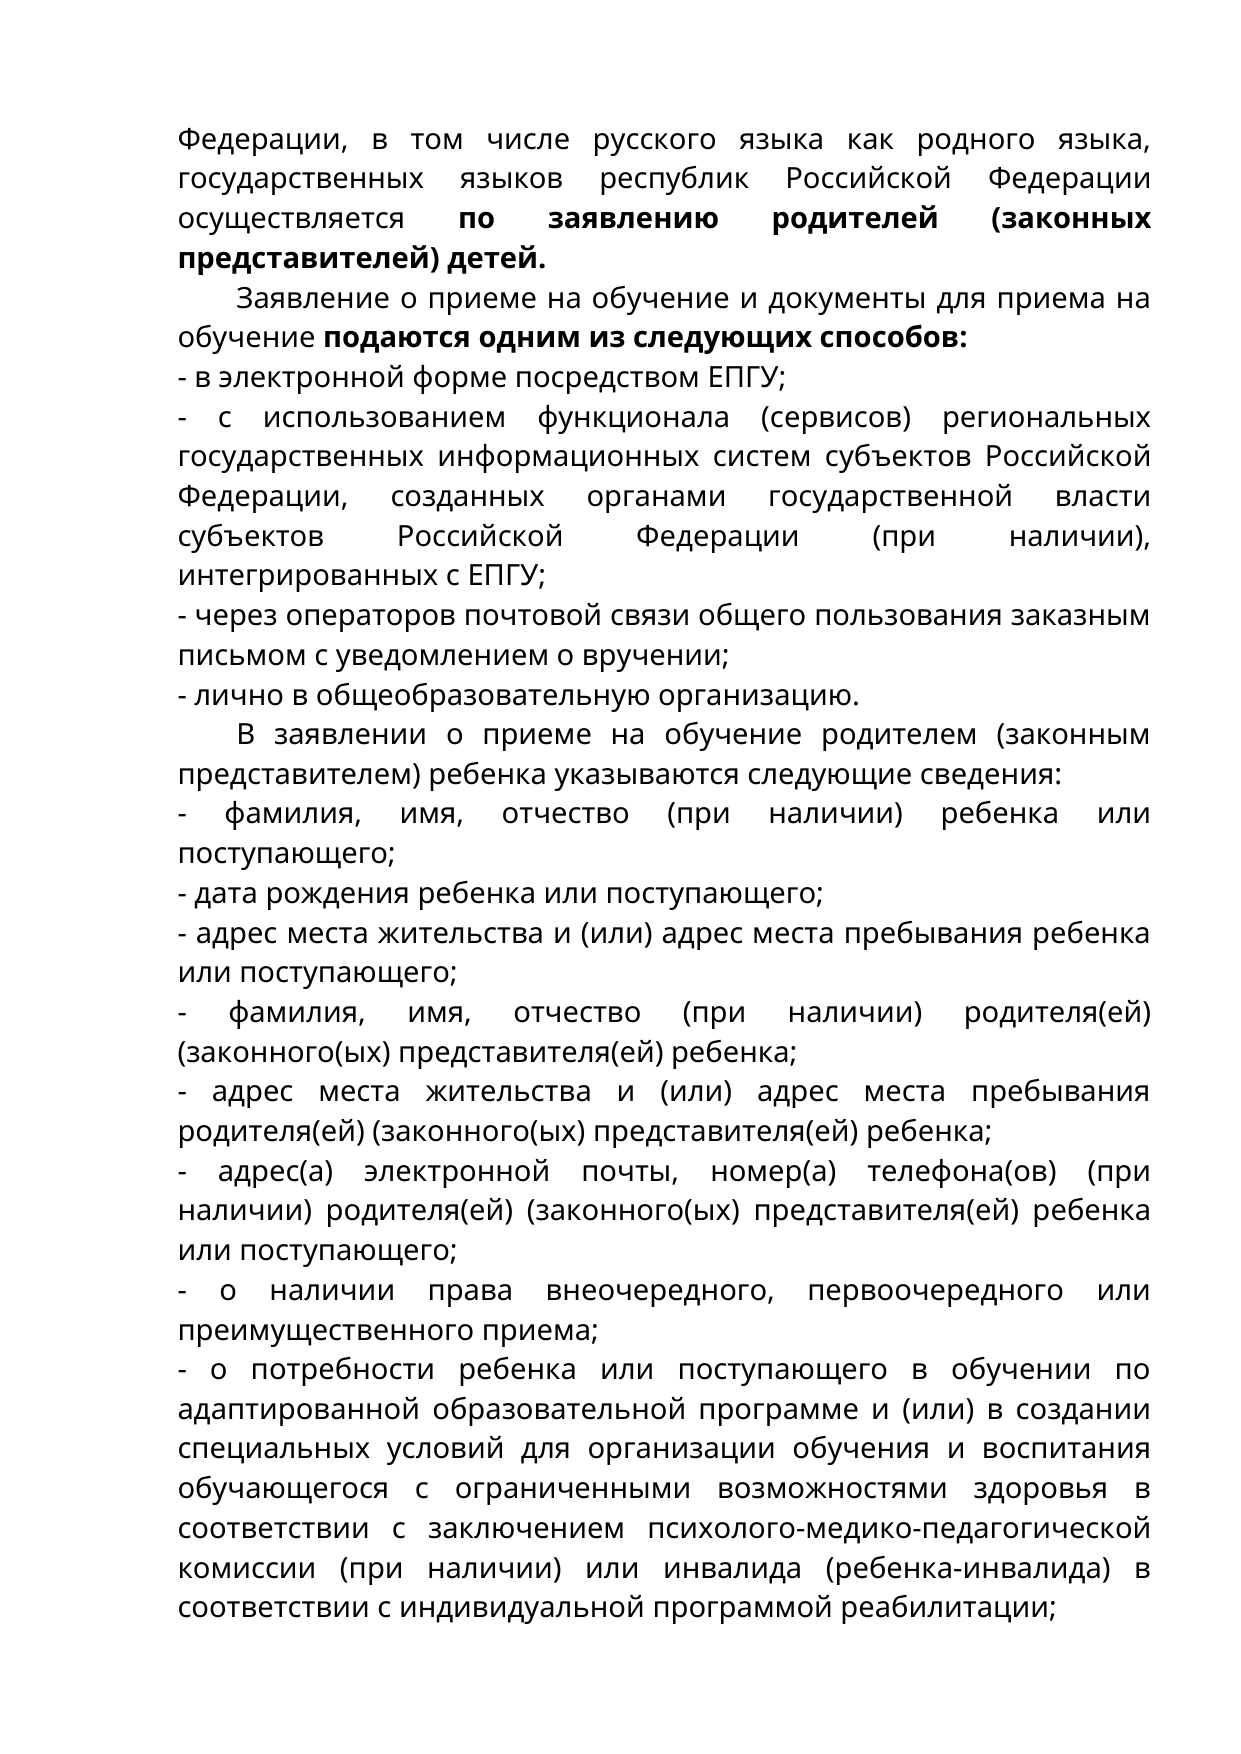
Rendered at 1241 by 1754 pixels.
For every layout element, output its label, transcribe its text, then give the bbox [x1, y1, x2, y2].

text - адрес места жительства и (или) адрес места пребывания ребенка или поступающего; [177, 912, 1152, 991]
text - о потребности ребенка или поступающего в обучении по адаптированной образовательной программе и (или) в создании специальных условий для организации обучения и воспитания обучающегося с ограниченными возможностями здоровья в соответствии с заключением психолого-медико-педагогической комиссии (при наличии) или инвалида (ребенка-инвалида) в соответствии с индивидуальной программой реабилитации; [177, 1348, 1152, 1626]
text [177, 118, 1152, 277]
text - о наличии права внеочередного, первоочередного или преимущественного приема; [177, 1269, 1152, 1348]
text - дата рождения ребенка или поступающего; [177, 872, 1152, 912]
text - лично в общеобразовательную организацию. [177, 674, 1152, 713]
text В заявлении о приеме на обучение родителем (законным представителем) ребенка указываются следующие сведения: [177, 713, 1152, 793]
text - адрес места жительства и (или) адрес места пребывания родителя(ей) (законного(ых) представителя(ей) ребенка; [177, 1071, 1152, 1150]
text - через операторов почтовой связи общего пользования заказным письмом с уведомлением о вручении; [177, 594, 1152, 674]
text - фамилия, имя, отчество (при наличии) ребенка или поступающего; [177, 793, 1152, 872]
text - фамилия, имя, отчество (при наличии) родителя(ей) (законного(ых) представителя(ей) ребенка; [177, 991, 1152, 1071]
text - с использованием функционала (сервисов) региональных государственных информационных систем субъектов Российской Федерации, созданных органами государственной власти субъектов Российской Федерации (при наличии), интегрированных с ЕПГУ; [177, 396, 1152, 594]
text - в электронной форме посредством ЕПГУ; [177, 356, 1152, 396]
text Заявление о приеме на обучение и документы для приема на обучение подаются одним из следующих способов: [177, 277, 1152, 356]
text - адрес(а) электронной почты, номер(а) телефона(ов) (при наличии) родителя(ей) (законного(ых) представителя(ей) ребенка или поступающего; [177, 1150, 1152, 1269]
